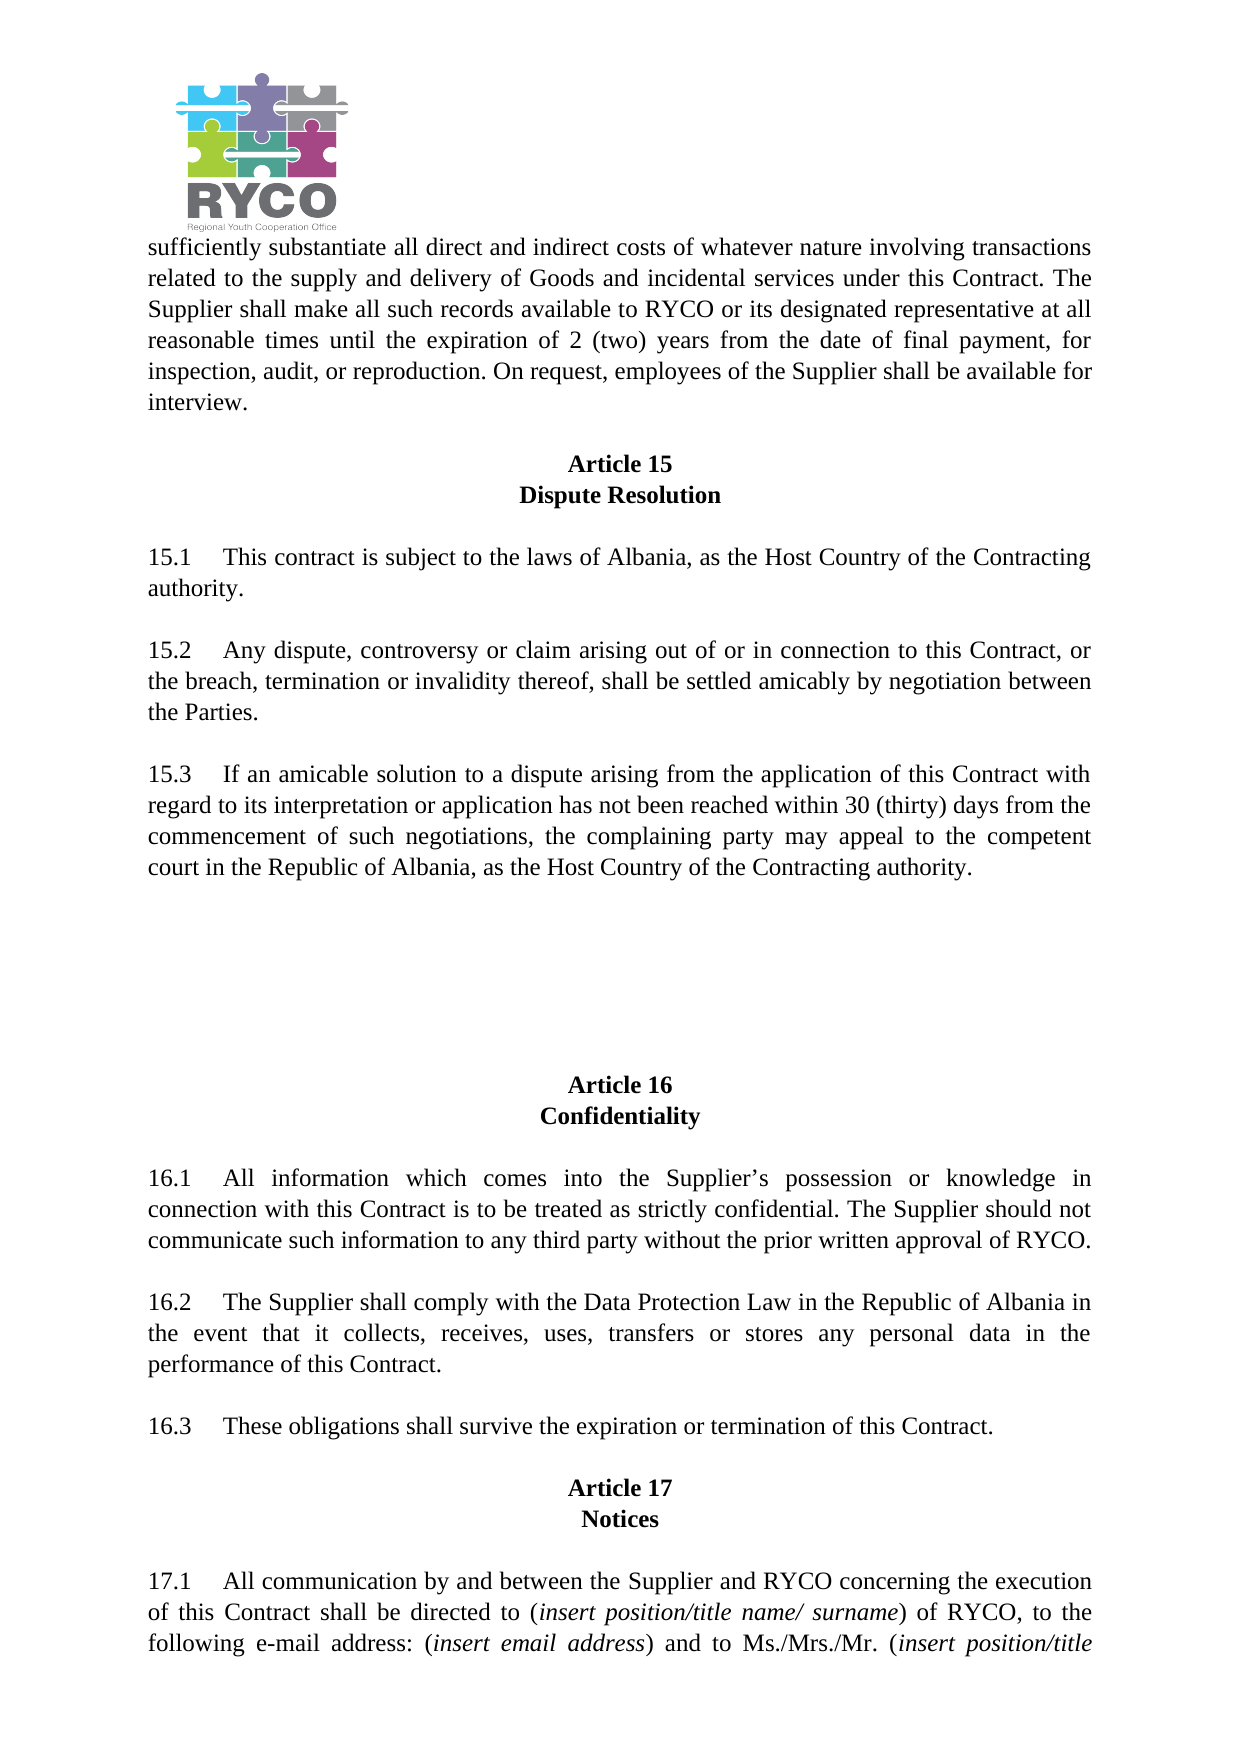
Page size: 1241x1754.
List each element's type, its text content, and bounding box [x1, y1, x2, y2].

picture [175, 73, 349, 232]
text Article 17 [148, 1473, 1092, 1502]
text 15.2 Any dispute, controversy or claim arising out of or in connection to this Contract, or the breach, termination or invalidity thereof, shall be settled amicably by negotiation between the Parties. [148, 635, 1092, 726]
text Notices [148, 1504, 1092, 1533]
text Article 16 [148, 1070, 1092, 1098]
text Dispute Resolution [148, 480, 1092, 509]
text Article 15 [148, 449, 1092, 478]
text 16.3 These obligations shall survive the expiration or termination of this Contract. [148, 1411, 1092, 1440]
text 16.2 The Supplier shall comply with the Data Protection Law in the Republic of Albania in the event that it collects, receives, uses, transfers or stores any personal data in the performance of this Contract. [148, 1287, 1092, 1378]
text 15.3 If an amicable solution to a dispute arising from the application of this Contract with regard to its interpretation or application has not been reached within 30 (thirty) days from the commencement of such negotiations, the complaining party may appeal to the competent court in the Republic of Albania, as the Host Country of the Contracting authority. [148, 759, 1092, 881]
text 16.1 All information which comes into the Supplier’s possession or knowledge in connection with this Contract is to be treated as strictly confidential. The Supplier should not communicate such information to any third party without the prior written approval of RYCO. [148, 1163, 1092, 1254]
text 15.1 This contract is subject to the laws of Albania, as the Host Country of the Contracting authority. [148, 542, 1092, 602]
text Confidentiality [148, 1101, 1092, 1129]
